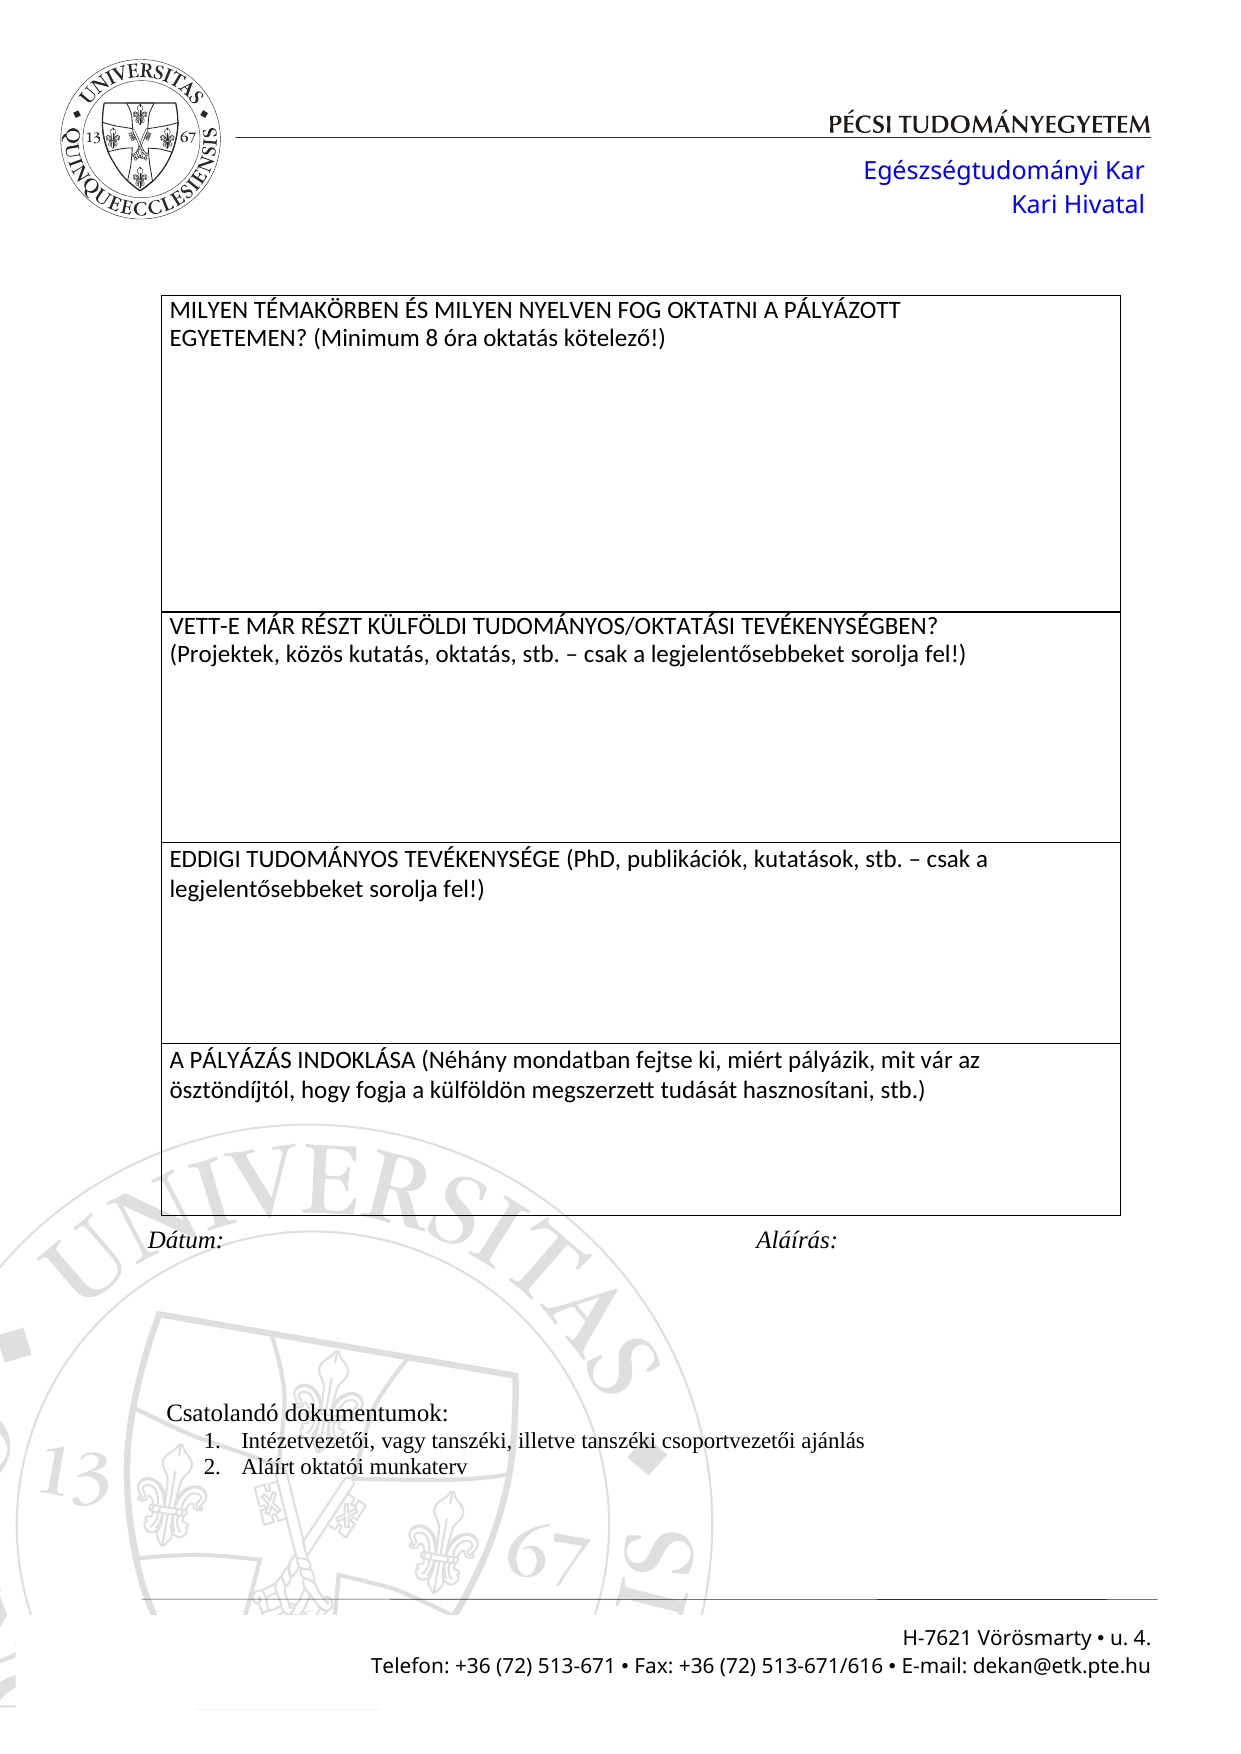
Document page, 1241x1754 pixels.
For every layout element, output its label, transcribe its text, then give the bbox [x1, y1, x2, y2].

table_header MILYEN TÉMAKÖRBEN ÉS MILYEN NYELVEN FOG OKTATNI A PÁLYÁZOTT EGYETEMEN? (Minimum 8 óra oktatás kötelező!) [162, 296, 1120, 611]
text Csatolandó dokumentumok: [166, 1398, 1092, 1427]
list Intézetvezetői, vagy tanszéki, illetve tanszéki csoportvezetői ajánlás [203, 1428, 1092, 1454]
table_cell EDDIGI TUDOMÁNYOS TEVÉKENYSÉGE (PhD, publikációk, kutatások, stb. – csak a legjelentősebbeket sorolja fel!) [162, 843, 1120, 1043]
list Aláírt oktatói munkaterv [203, 1454, 1092, 1480]
table_cell A PÁLYÁZÁS INDOKLÁSA (Néhány mondatban fejtse ki, miért pályázik, mit vár az ösztöndíjtól, hogy fogja a külföldön megszerzett tudását hasznosítani, stb.) [162, 1044, 1120, 1215]
subtitle Dátum: Aláírás: [148, 1226, 1092, 1254]
table_cell VETT-E MÁR RÉSZT KÜLFÖLDI TUDOMÁNYOS/OKTATÁSI TEVÉKENYSÉGBEN? (Projektek, közös kutatás, oktatás, stb. – csak a legjelentősebbeket sorolja fel!) [162, 613, 1120, 842]
